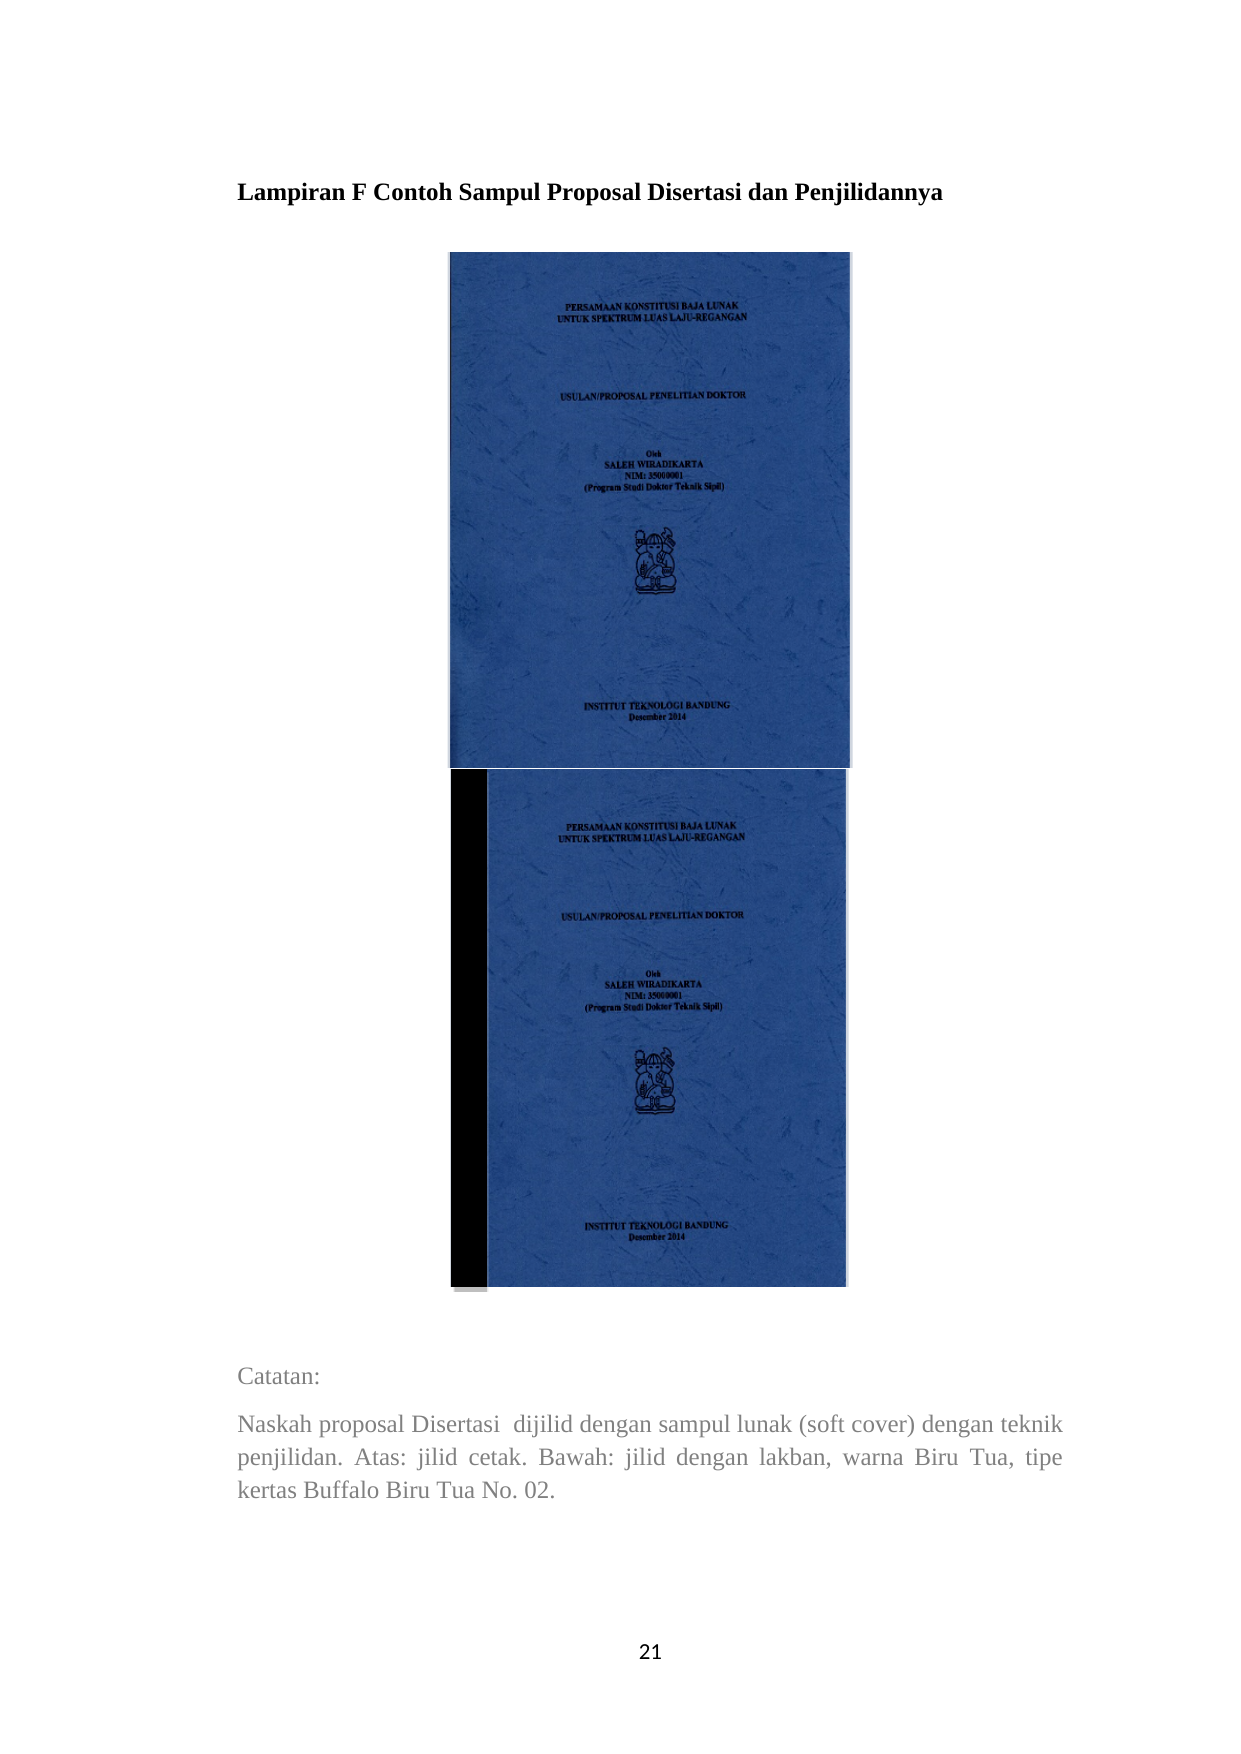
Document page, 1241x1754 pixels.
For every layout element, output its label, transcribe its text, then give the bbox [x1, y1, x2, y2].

text Lampiran F Contoh Sampul Proposal Disertasi dan Penjilidannya [237, 177, 1063, 206]
text Naskah proposal Disertasi dijilid dengan sampul lunak (soft cover) dengan teknik penjilidan. Atas: jilid cetak. Bawah: jilid dengan lakban, warna Biru Tua, tipe kertas Buffalo Biru Tua No. 02. [237, 1409, 1063, 1504]
text Catatan: [237, 1361, 1063, 1390]
